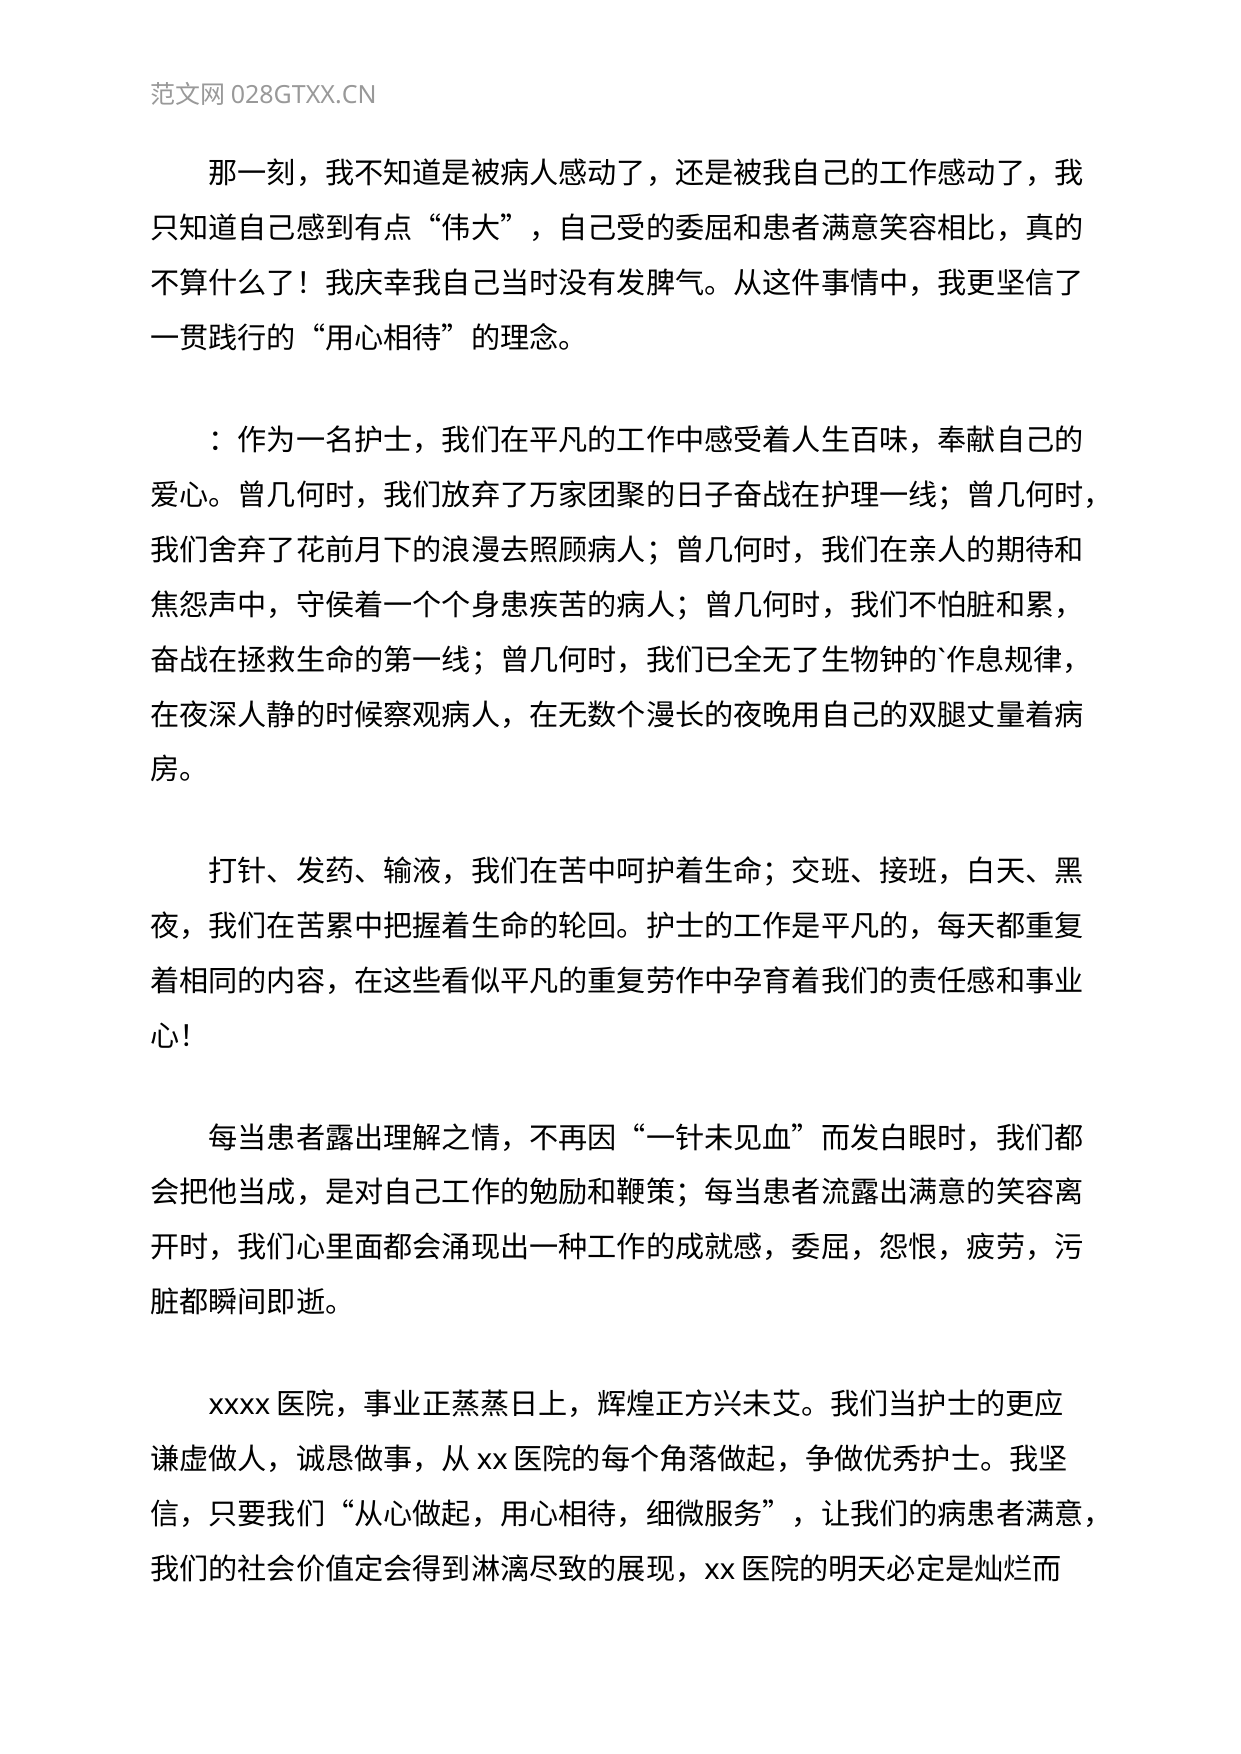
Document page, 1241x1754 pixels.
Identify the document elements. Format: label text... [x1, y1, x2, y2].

text 每当患者露出理解之情，不再因“一针未见血”而发白眼时，我们都会把他当成，是对自己工作的勉励和鞭策；每当患者流露出满意的笑容离开时，我们心里面都会涌现出一种工作的成就感，委屈，怨恨，疲劳，污脏都瞬间即逝。 [150, 1114, 1090, 1321]
text 那一刻，我不知道是被病人感动了，还是被我自己的工作感动了，我只知道自己感到有点“伟大”，自己受的委屈和患者满意笑容相比，真的不算什么了！我庆幸我自己当时没有发脾气。从这件事情中，我更坚信了一贯践行的“用心相待”的理念。 [150, 150, 1090, 357]
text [150, 1381, 1090, 1588]
text 打针、发药、输液，我们在苦中呵护着生命；交班、接班，白天、黑夜，我们在苦累中把握着生命的轮回。护士的工作是平凡的，每天都重复着相同的内容，在这些看似平凡的重复劳作中孕育着我们的责任感和事业心！ [150, 848, 1090, 1055]
text ：作为一名护士，我们在平凡的工作中感受着人生百味，奉献自己的爱心。曾几何时，我们放弃了万家团聚的日子奋战在护理一线；曾几何时，我们舍弃了花前月下的浪漫去照顾病人；曾几何时，我们在亲人的期待和焦怨声中，守侯着一个个身患疾苦的病人；曾几何时，我们不怕脏和累，奋战在拯救生命的第一线；曾几何时，我们已全无了生物钟的`作息规律，在夜深人静的时候察观病人，在无数个漫长的夜晚用自己的双腿丈量着病房。 [150, 416, 1090, 788]
